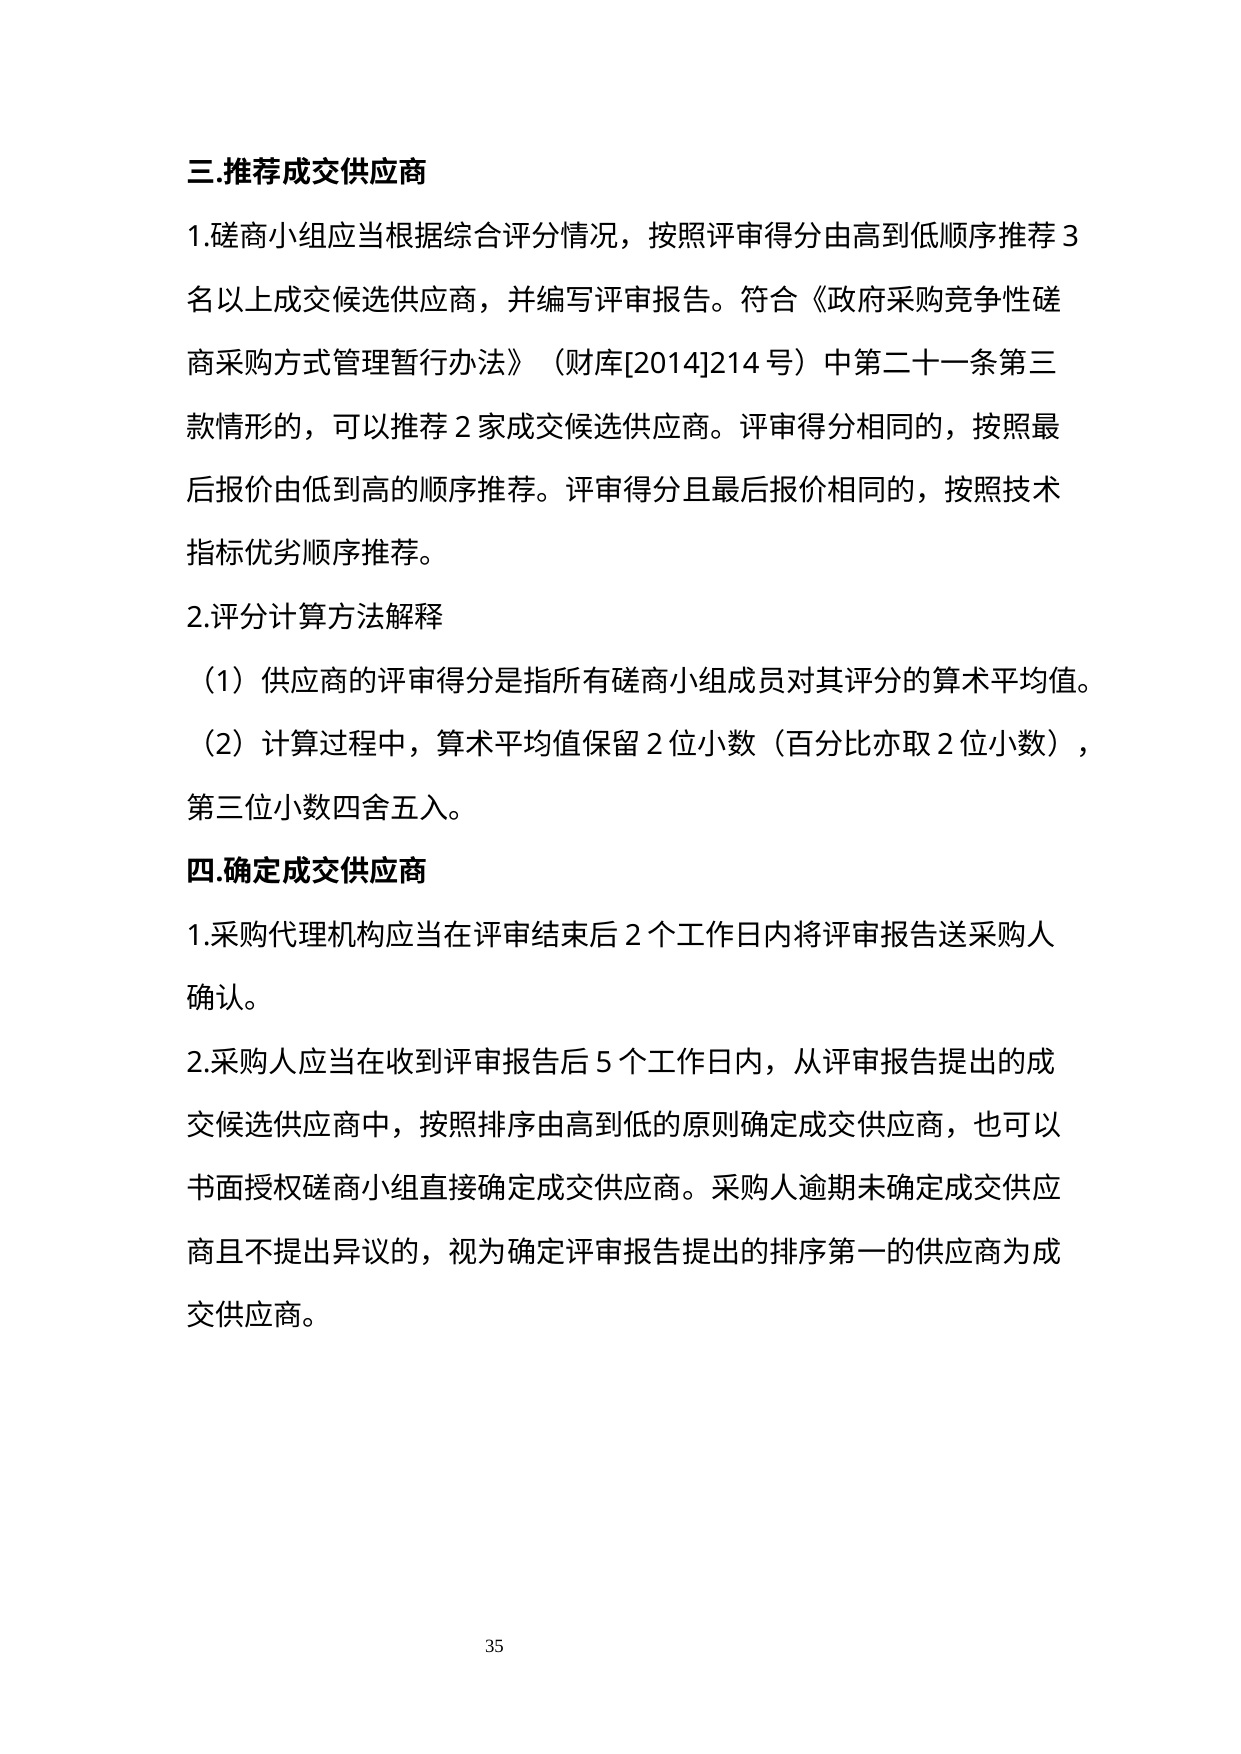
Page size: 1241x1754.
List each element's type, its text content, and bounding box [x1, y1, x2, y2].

text 2.采购人应当在收到评审报告后5个工作日内，从评审报告提出的成交候选供应商中，按照排序由高到低的原则确定成交供应商，也可以书面授权磋商小组直接确定成交供应商。采购人逾期未确定成交供应商且不提出异议的，视为确定评审报告提出的排序第一的供应商为成交供应商。 [186, 1038, 1084, 1334]
text （2）计算过程中，算术平均值保留2位小数（百分比亦取2位小数），第三位小数四舍五入。 [186, 721, 1084, 826]
text 1.采购代理机构应当在评审结束后2个工作日内将评审报告送采购人确认。 [186, 911, 1084, 1017]
text 1.磋商小组应当根据综合评分情况，按照评审得分由高到低顺序推荐3名以上成交候选供应商，并编写评审报告。符合《政府采购竞争性磋商采购方式管理暂行办法》（财库[2014]214号）中第二十一条第三款情形的，可以推荐2家成交候选供应商。评审得分相同的，按照最后报价由低到高的顺序推荐。评审得分且最后报价相同的，按照技术指标优劣顺序推荐。 [186, 213, 1084, 572]
text （1）供应商的评审得分是指所有磋商小组成员对其评分的算术平均值。 [186, 657, 1084, 699]
text 四.确定成交供应商 [186, 848, 1084, 890]
text 2.评分计算方法解释 [186, 593, 1084, 636]
text 三.推荐成交供应商 [186, 149, 1084, 191]
